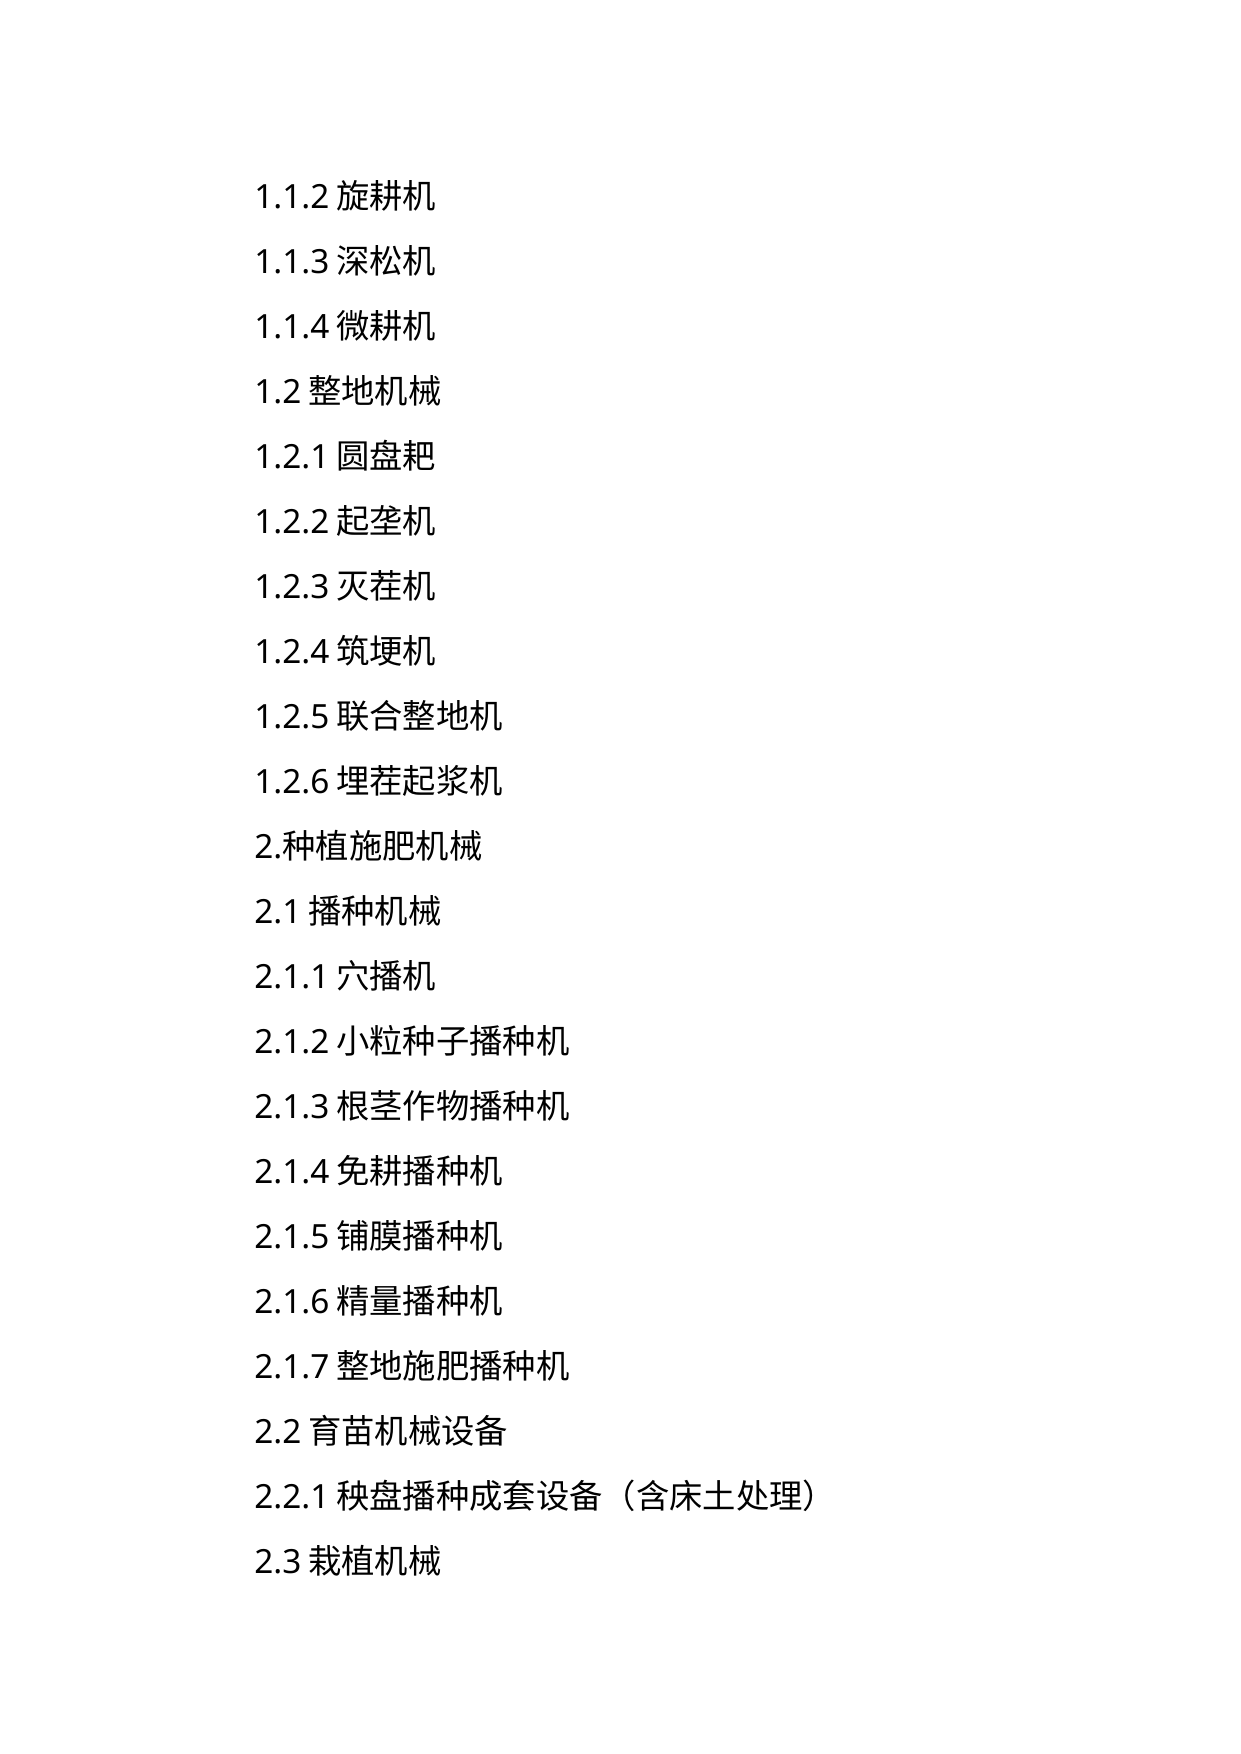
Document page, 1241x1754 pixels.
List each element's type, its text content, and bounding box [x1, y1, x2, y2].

text 2.1.5铺膜播种机 [187, 1202, 1053, 1267]
text 2.1.2小粒种子播种机 [187, 1007, 1053, 1072]
text 1.2整地机械 [187, 357, 1053, 422]
text 2.1.7整地施肥播种机 [187, 1332, 1053, 1397]
text 1.2.5联合整地机 [187, 682, 1053, 747]
text 1.2.4筑埂机 [187, 617, 1053, 682]
text 2.1播种机械 [187, 877, 1053, 942]
text 2.1.6精量播种机 [187, 1267, 1053, 1332]
text 1.1.4微耕机 [187, 292, 1053, 357]
text 2.1.1穴播机 [187, 942, 1053, 1007]
text 2.3栽植机械 [187, 1527, 1053, 1592]
text 2.种植施肥机械 [187, 812, 1053, 877]
text 1.2.6埋茬起浆机 [187, 747, 1053, 812]
text 2.2.1秧盘播种成套设备（含床土处理） [187, 1462, 1053, 1527]
text 1.1.3深松机 [187, 227, 1053, 292]
text 1.2.2起垄机 [187, 487, 1053, 552]
text 1.1.2旋耕机 [187, 162, 1053, 227]
text 2.1.4免耕播种机 [187, 1137, 1053, 1202]
text 1.2.3灭茬机 [187, 552, 1053, 617]
text 2.2育苗机械设备 [187, 1397, 1053, 1462]
text 1.2.1圆盘耙 [187, 422, 1053, 487]
text 2.1.3根茎作物播种机 [187, 1072, 1053, 1137]
